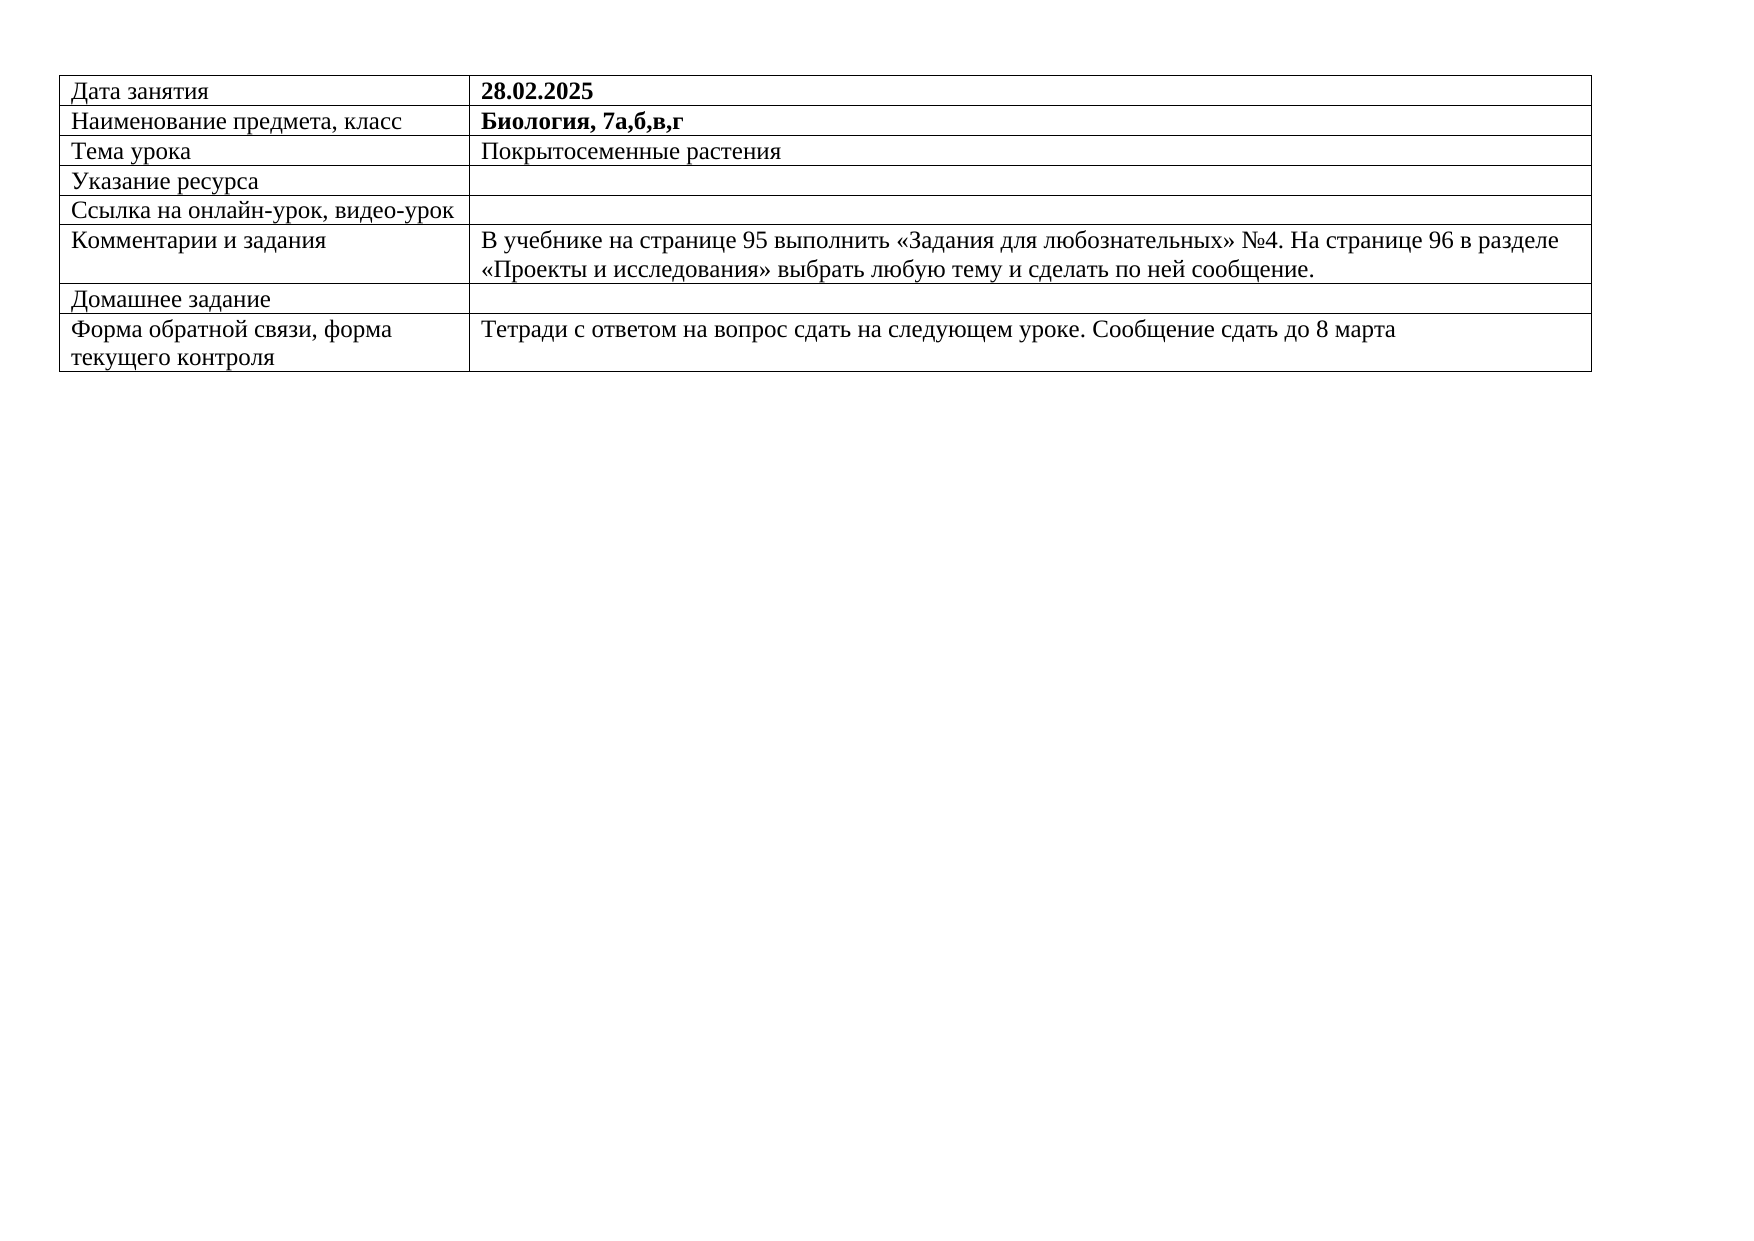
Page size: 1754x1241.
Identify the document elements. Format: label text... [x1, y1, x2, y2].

table_cell Наименование предмета, класс [60, 106, 469, 135]
table_cell Тетради с ответом на вопрос сдать на следующем уроке. Сообщение сдать до 8 марта [470, 314, 1591, 371]
table_cell В учебнике на странице 95 выполнить «Задания для любознательных» №4. На странице 96 в разделе «Проекты и исследования» выбрать любую тему и сделать по ней сообщение. [470, 225, 1591, 283]
table_cell [470, 284, 1591, 313]
table_cell Домашнее задание [60, 284, 469, 313]
table_cell [470, 166, 1591, 194]
table_cell Биология, 7а,б,в,г [470, 106, 1591, 135]
table_header 28.02.2025 [470, 76, 1591, 105]
table_cell [470, 196, 1591, 224]
table_cell Форма обратной связи, форма текущего контроля [60, 314, 469, 371]
table_cell Комментарии и задания [60, 225, 469, 283]
table_cell Тема урока [60, 136, 469, 165]
table_cell Ссылка на онлайн-урок, видео-урок [60, 196, 469, 224]
table_cell Покрытосеменные растения [470, 136, 1591, 165]
table_cell Указание ресурса [60, 166, 469, 194]
table_header Дата занятия [60, 76, 469, 105]
